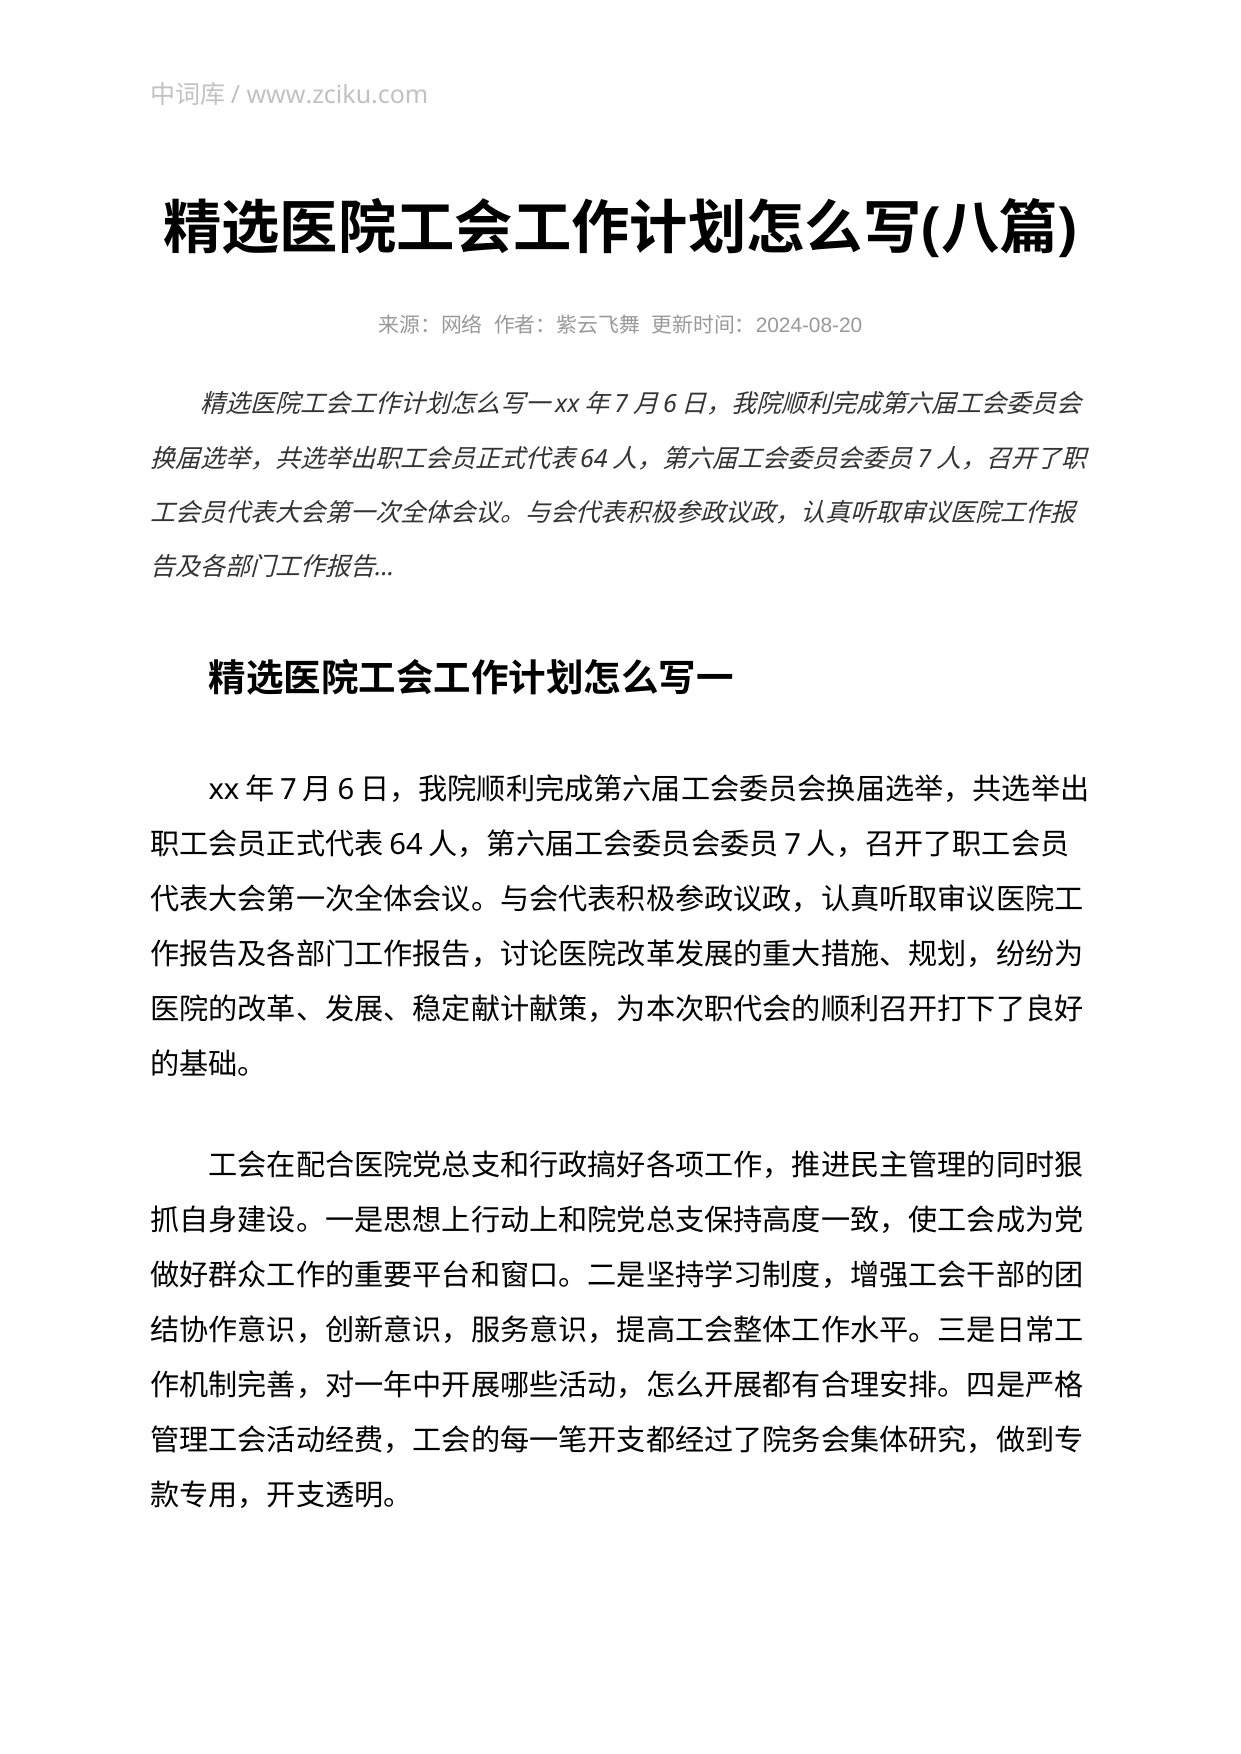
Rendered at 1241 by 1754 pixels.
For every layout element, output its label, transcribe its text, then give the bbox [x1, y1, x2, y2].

text 精选医院工会工作计划怎么写一 [150, 648, 1090, 702]
text 精选医院工会工作计划怎么写一xx年7月6日，我院顺利完成第六届工会委员会换届选举，共选举出职工会员正式代表64人，第六届工会委员会委员7人，召开了职工会员代表大会第一次全体会议。与会代表积极参政议政，认真听取审议医院工作报告及各部门工作报告... [150, 384, 1090, 583]
text 来源：网络 作者：紫云飞舞 更新时间：2024-08-20 [150, 313, 1090, 337]
subtitle 精选医院工会工作计划怎么写(八篇) [150, 181, 1090, 266]
text xx年7月6日，我院顺利完成第六届工会委员会换届选举，共选举出职工会员正式代表64人，第六届工会委员会委员7人，召开了职工会员代表大会第一次全体会议。与会代表积极参政议政，认真听取审议医院工作报告及各部门工作报告，讨论医院改革发展的重大措施、规划，纷纷为医院的改革、发展、稳定献计献策，为本次职代会的顺利召开打下了良好的基础。 [150, 766, 1090, 1082]
text 工会在配合医院党总支和行政搞好各项工作，推进民主管理的同时狠抓自身建设。一是思想上行动上和院党总支保持高度一致，使工会成为党做好群众工作的重要平台和窗口。二是坚持学习制度，增强工会干部的团结协作意识，创新意识，服务意识，提高工会整体工作水平。三是日常工作机制完善，对一年中开展哪些活动，怎么开展都有合理安排。四是严格管理工会活动经费，工会的每一笔开支都经过了院务会集体研究，做到专款专用，开支透明。 [150, 1142, 1090, 1514]
